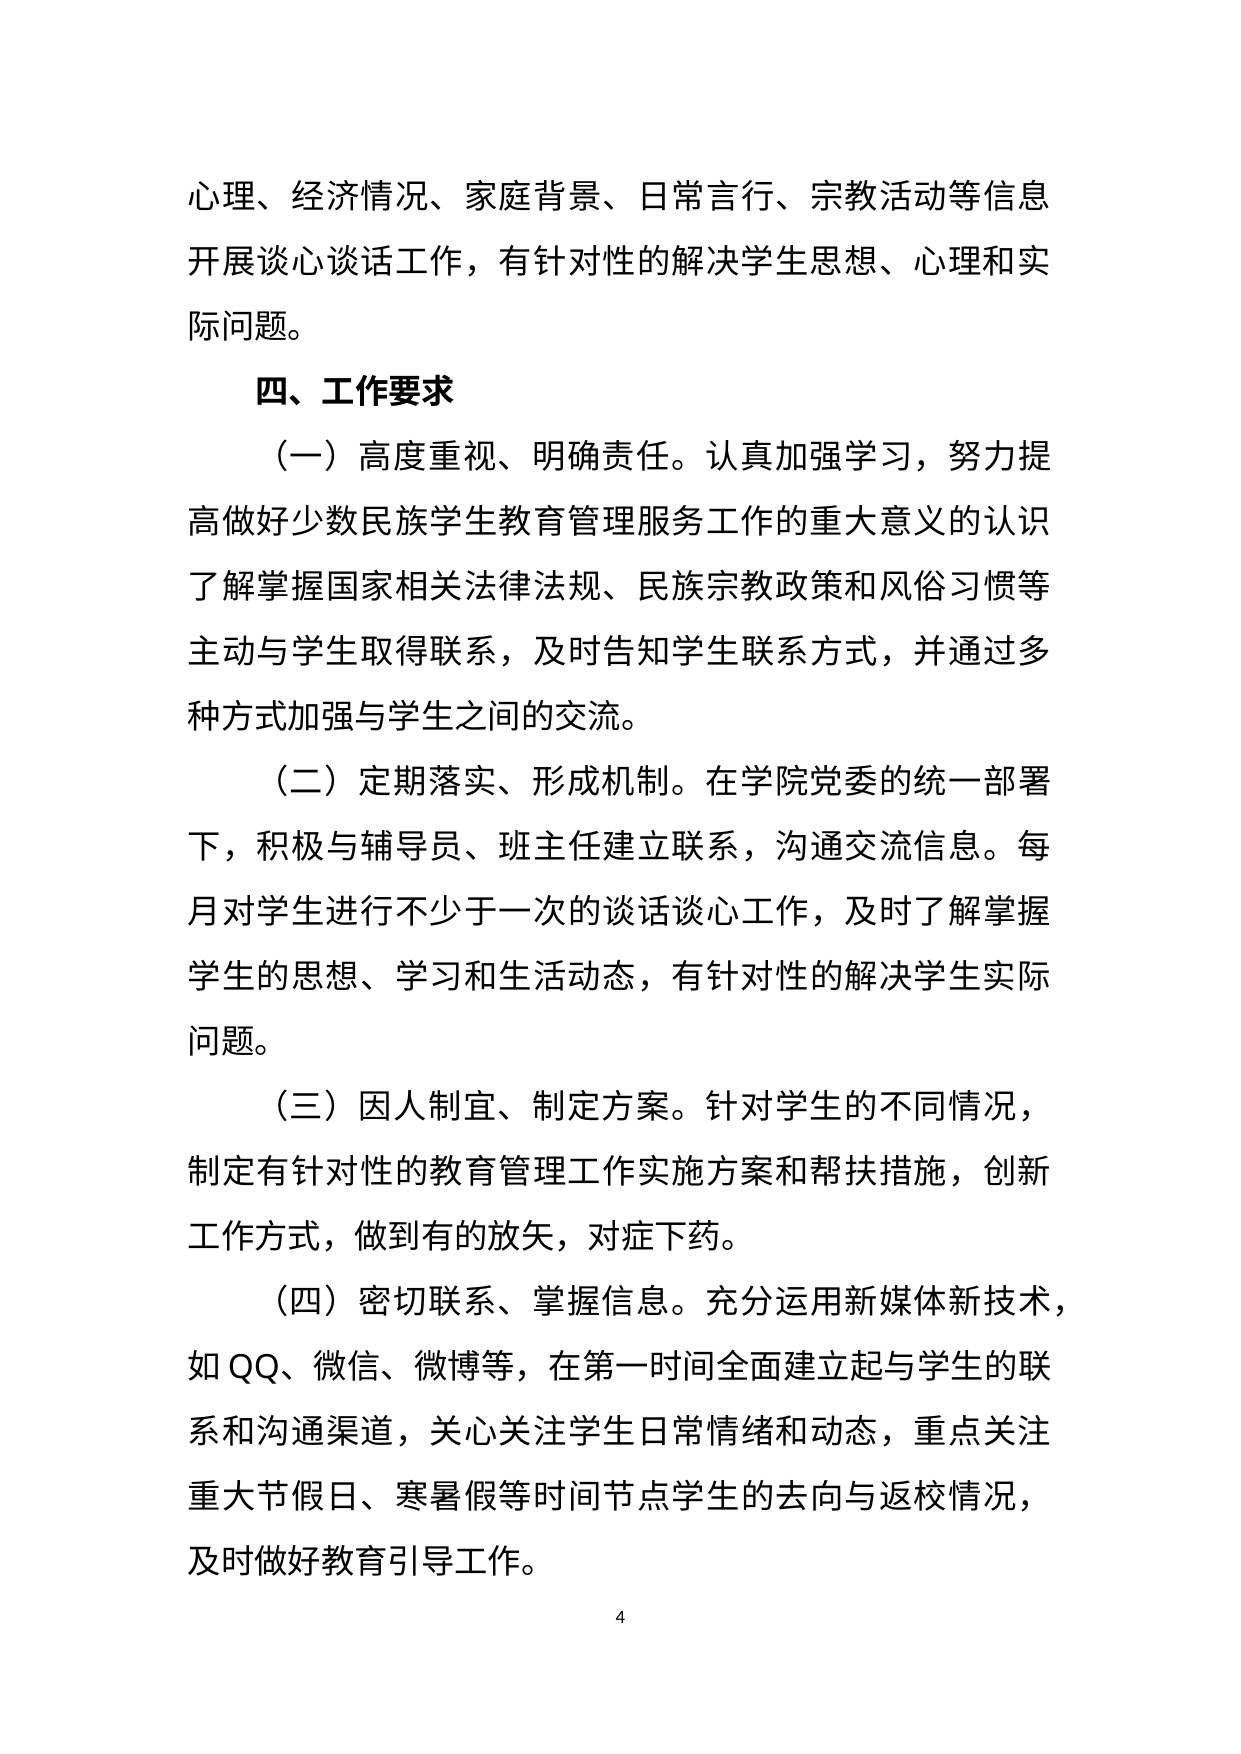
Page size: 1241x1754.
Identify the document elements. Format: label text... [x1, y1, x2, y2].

text （一）高度重视、明确责任。认真加强学习，努力提高做好少数民族学生教育管理服务工作的重大意义的认识，了解掌握国家相关法律法规、民族宗教政策和风俗习惯等；主动与学生取得联系，及时告知学生联系方式，并通过多种方式加强与学生之间的交流。 [187, 422, 1053, 747]
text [187, 162, 1053, 357]
text 四、工作要求 [187, 357, 1053, 422]
text （二）定期落实、形成机制。在学院党委的统一部署下，积极与辅导员、班主任建立联系，沟通交流信息。每月对学生进行不少于一次的谈话谈心工作，及时了解掌握学生的思想、学习和生活动态，有针对性的解决学生实际问题。 [187, 747, 1053, 1072]
text （四）密切联系、掌握信息。充分运用新媒体新技术，如QQ、微信、微博等，在第一时间全面建立起与学生的联系和沟通渠道，关心关注学生日常情绪和动态，重点关注重大节假日、寒暑假等时间节点学生的去向与返校情况，及时做好教育引导工作。 [187, 1267, 1053, 1592]
text （三）因人制宜、制定方案。针对学生的不同情况，制定有针对性的教育管理工作实施方案和帮扶措施，创新工作方式，做到有的放矢，对症下药。 [187, 1072, 1053, 1267]
